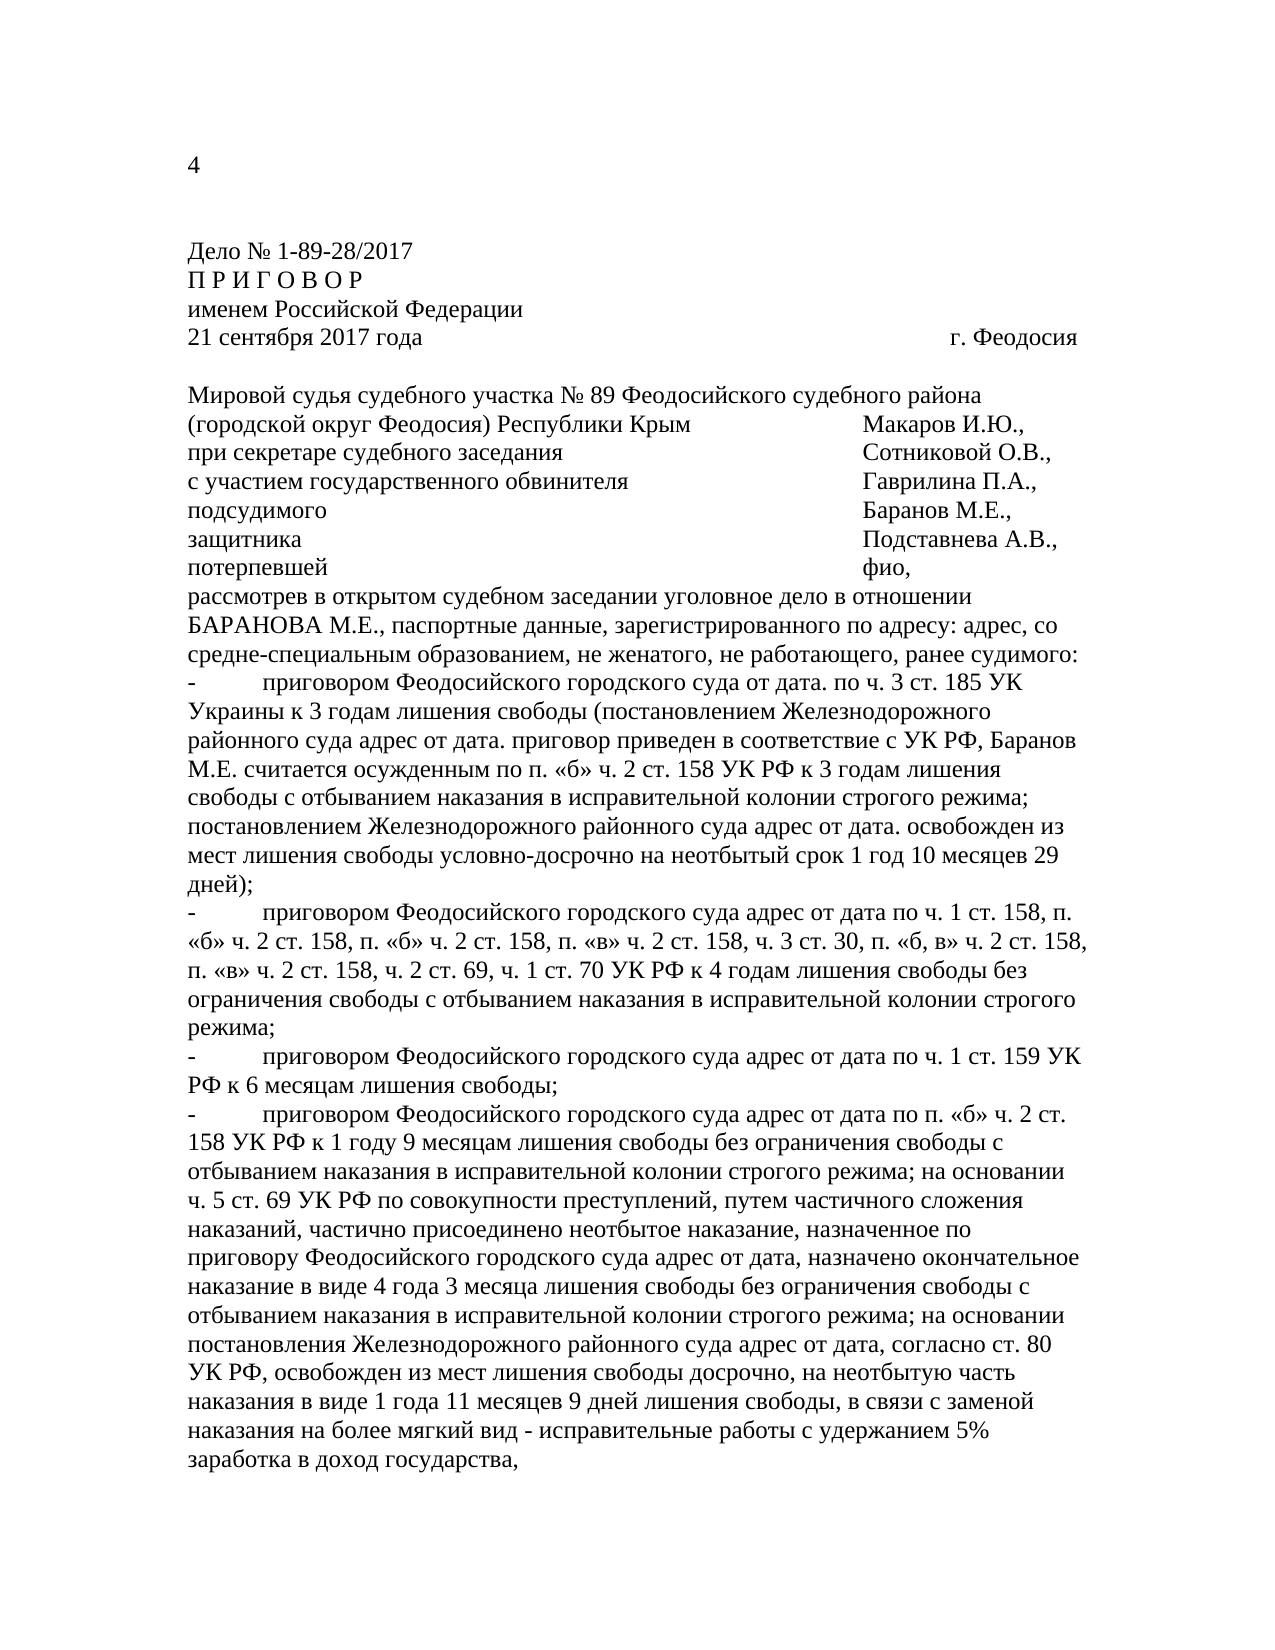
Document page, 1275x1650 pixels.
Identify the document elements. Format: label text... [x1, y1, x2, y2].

text рассмотрев в открытом судебном заседании уголовное дело в отношении [187, 581, 1087, 610]
text защитника Подставнева А.В., [187, 524, 1087, 552]
text 4 [187, 150, 1087, 179]
text - приговором Феодосийского городского суда от дата. по ч. 3 ст. 185 УК Украины к 3 годам лишения свободы (постановлением Железнодорожного районного суда адрес от дата. приговор приведен в соответствие с УК РФ, Баранов М.Е. считается осужденным по п. «б» ч. 2 ст. 158 УК РФ к 3 годам лишения свободы с отбыванием наказания в исправительной колонии строгого режима; постановлением Железнодорожного районного суда адрес от дата. освобожден из мест лишения свободы условно-досрочно на неотбытый срок 1 год 10 месяцев 29 дней); [187, 667, 1087, 897]
text 21 сентября 2017 года г. Феодосия [187, 322, 1087, 351]
text Мировой судья судебного участка № 89 Феодосийского судебного района (городской округ Феодосия) Республики Крым Макаров И.Ю., [187, 380, 1087, 437]
text - приговором Феодосийского городского суда адрес от дата по ч. 1 ст. 158, п. «б» ч. 2 ст. 158, п. «б» ч. 2 ст. 158, п. «в» ч. 2 ст. 158, ч. 3 ст. 30, п. «б, в» ч. 2 ст. 158, п. «в» ч. 2 ст. 158, ч. 2 ст. 69, ч. 1 ст. 70 УК РФ к 4 годам лишения свободы без ограничения свободы с отбыванием наказания в исправительной колонии строгого режима; [187, 897, 1087, 1041]
text БАРАНОВА М.Е., паспортные данные, зарегистрированного по адресу: адрес, со средне-специальным образованием, не женатого, не работающего, ранее судимого: [187, 610, 1087, 667]
text подсудимого Баранов М.Е., [187, 495, 1087, 524]
text - приговором Феодосийского городского суда адрес от дата по п. «б» ч. 2 ст. 158 УК РФ к 1 году 9 месяцам лишения свободы без ограничения свободы с отбыванием наказания в исправительной колонии строгого режима; на основании ч. 5 ст. 69 УК РФ по совокупности преступлений, путем частичного сложения наказаний, частично присоединено неотбытое наказание, назначенное по приговору Феодосийского городского суда адрес от дата, назначено окончательное наказание в виде 4 года 3 месяца лишения свободы без ограничения свободы с отбыванием наказания в исправительной колонии строгого режима; на основании постановления Железнодорожного районного суда адрес от дата, согласно ст. 80 УК РФ, освобожден из мест лишения свободы досрочно, на неотбытую часть наказания в виде 1 года 11 месяцев 9 дней лишения свободы, в связи с заменой наказания на более мягкий вид - исправительные работы с удержанием 5% заработка в доход государства, [187, 1099, 1087, 1472]
text - приговором Феодосийского городского суда адрес от дата по ч. 1 ст. 159 УК РФ к 6 месяцам лишения свободы; [187, 1041, 1087, 1099]
text с участием государственного обвинителя Гаврилина П.А., [187, 466, 1087, 495]
text потерпевшей фио, [187, 552, 1087, 581]
text именем Российской Федерации [187, 294, 1087, 322]
text П Р И Г О В О Р [187, 265, 1087, 294]
text при секретаре судебного заседания Сотниковой О.В., [187, 437, 1087, 466]
text Дело № 1-89-28/2017 [187, 236, 1087, 265]
